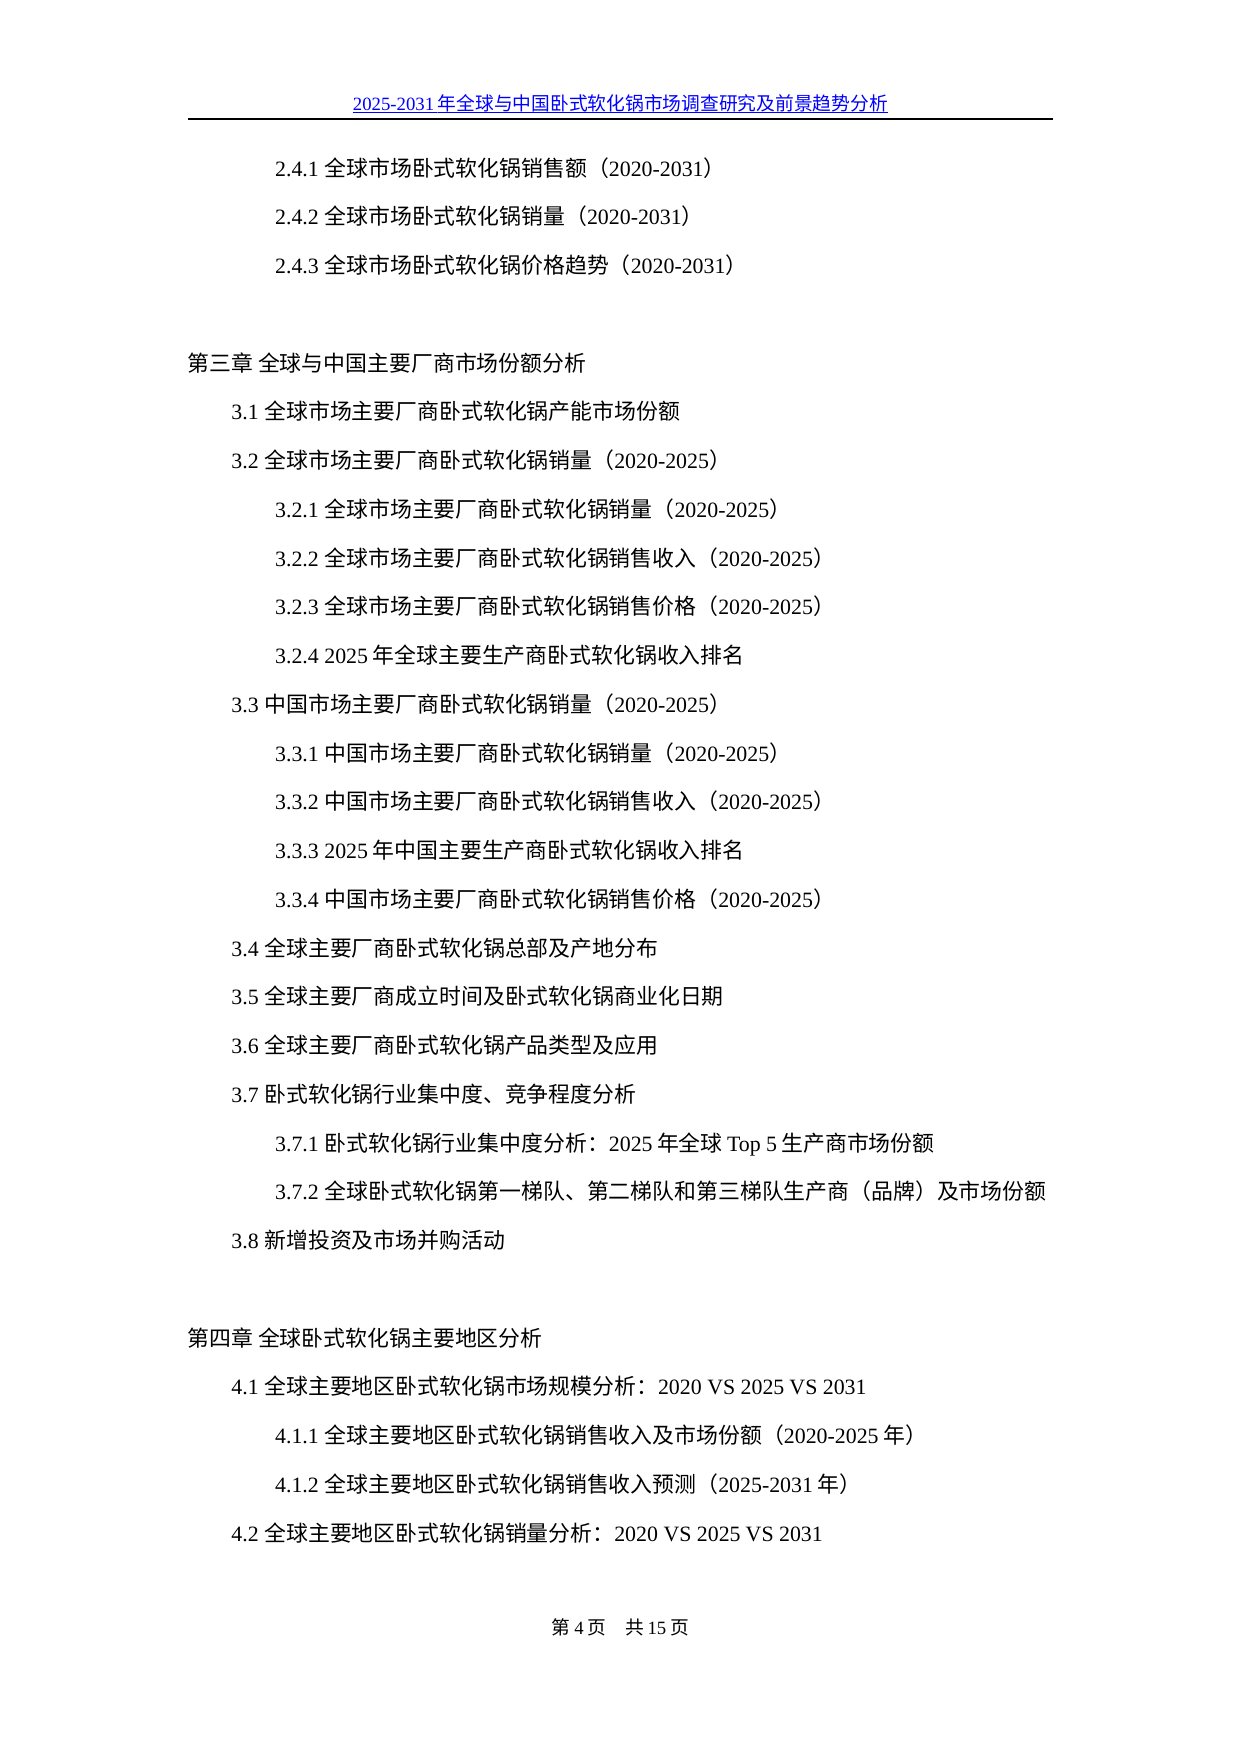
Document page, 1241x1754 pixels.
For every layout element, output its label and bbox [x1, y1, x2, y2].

text [187, 150, 1053, 1548]
